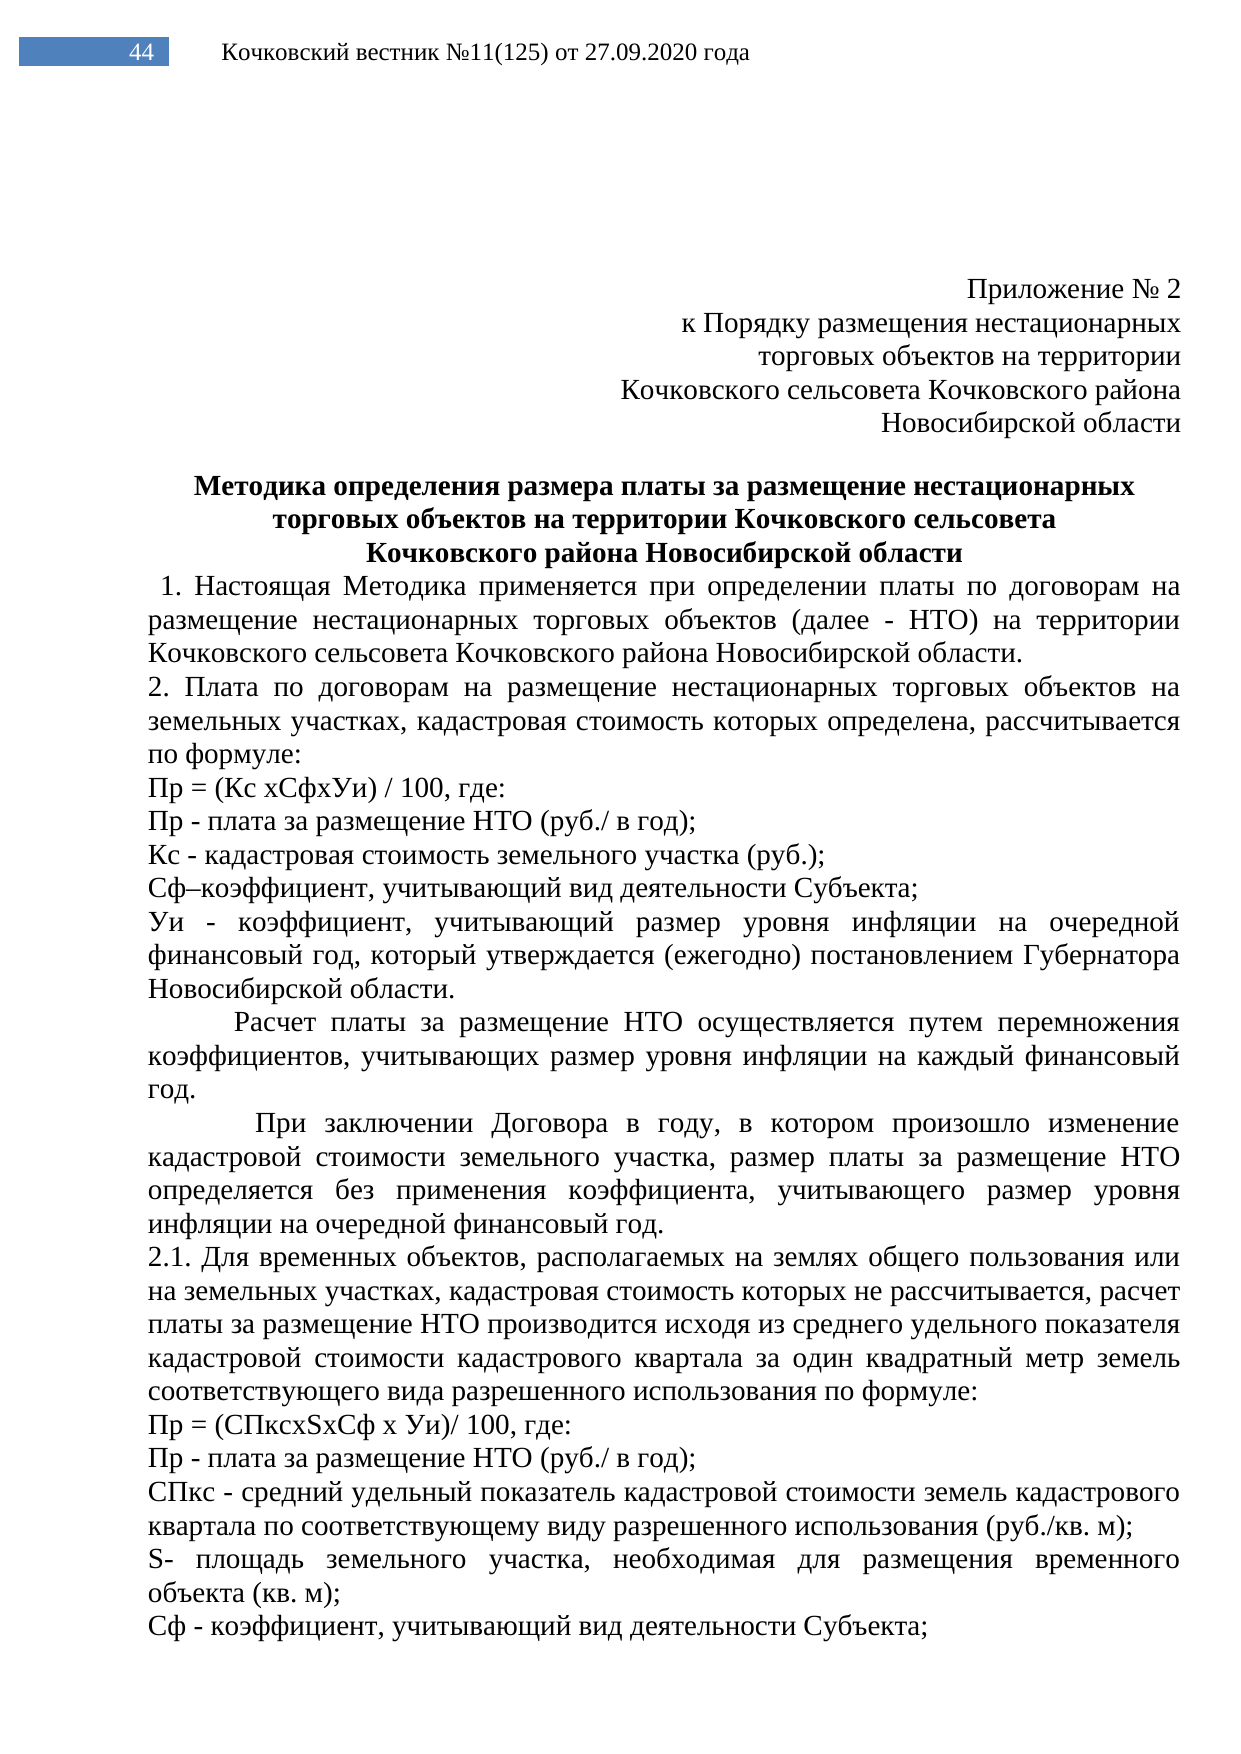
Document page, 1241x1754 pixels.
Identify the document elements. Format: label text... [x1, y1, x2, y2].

text Приложение № 2 [148, 271, 1181, 305]
text Расчет платы за размещение НТО осуществляется путем перемножения коэффициентов, учитывающих размер уровня инфляции на каждый финансовый год. [148, 1004, 1181, 1105]
text Сф - коэффициент, учитывающий вид деятельности Субъекта; [148, 1608, 1181, 1642]
text Кочковского сельсовета Кочковского района [148, 372, 1181, 406]
text к Порядку размещения нестационарных [148, 305, 1181, 338]
text Кс - кадастровая стоимость земельного участка (руб.); [148, 837, 1181, 870]
text СПкс - средний удельный показатель кадастровой стоимости земель кадастрового квартала по соответствующему виду разрешенного использования (руб./кв. м); [148, 1474, 1181, 1541]
text торговых объектов на территории [148, 338, 1181, 372]
text Новосибирской области [148, 406, 1181, 439]
text S- площадь земельного участка, необходимая для размещения временного объекта (кв. м); [148, 1541, 1181, 1608]
text Пр - плата за размещение НТО (руб./ в год); [148, 1441, 1181, 1474]
text Уи - коэффициент, учитывающий размер уровня инфляции на очередной финансовый год, который утверждается (ежегодно) постановлением Губернатора Новосибирской области. [148, 904, 1181, 1004]
text 1. Настоящая Методика применяется при определении платы по договорам на размещение нестационарных торговых объектов (далее - НТО) на территории Кочковского сельсовета Кочковского района Новосибирской области. [148, 568, 1181, 669]
text Методика определения размера платы за размещение нестационарных торговых объектов на территории Кочковского сельсовета [148, 468, 1181, 535]
text Пр - плата за размещение НТО (руб./ в год); [148, 803, 1181, 837]
text Пр = (СПксxSxСф х Уи)/ 100, где: [148, 1407, 1181, 1441]
text 2.1. Для временных объектов, располагаемых на землях общего пользования или на земельных участках, кадастровая стоимость которых не рассчитывается, расчет платы за размещение НТО производится исходя из среднего удельного показателя кадастровой стоимости кадастрового квартала за один квадратный метр земель соответствующего вида разрешенного использования по формуле: [148, 1239, 1181, 1407]
text Сф–коэффициент, учитывающий вид деятельности Субъекта; [148, 870, 1181, 904]
text Кочковского района Новосибирской области [148, 535, 1181, 568]
text 2. Плата по договорам на размещение нестационарных торговых объектов на земельных участках, кадастровая стоимость которых определена, рассчитывается по формуле: [148, 669, 1181, 770]
text Пр = (Кс xСфxУи) / 100, где: [148, 770, 1181, 803]
